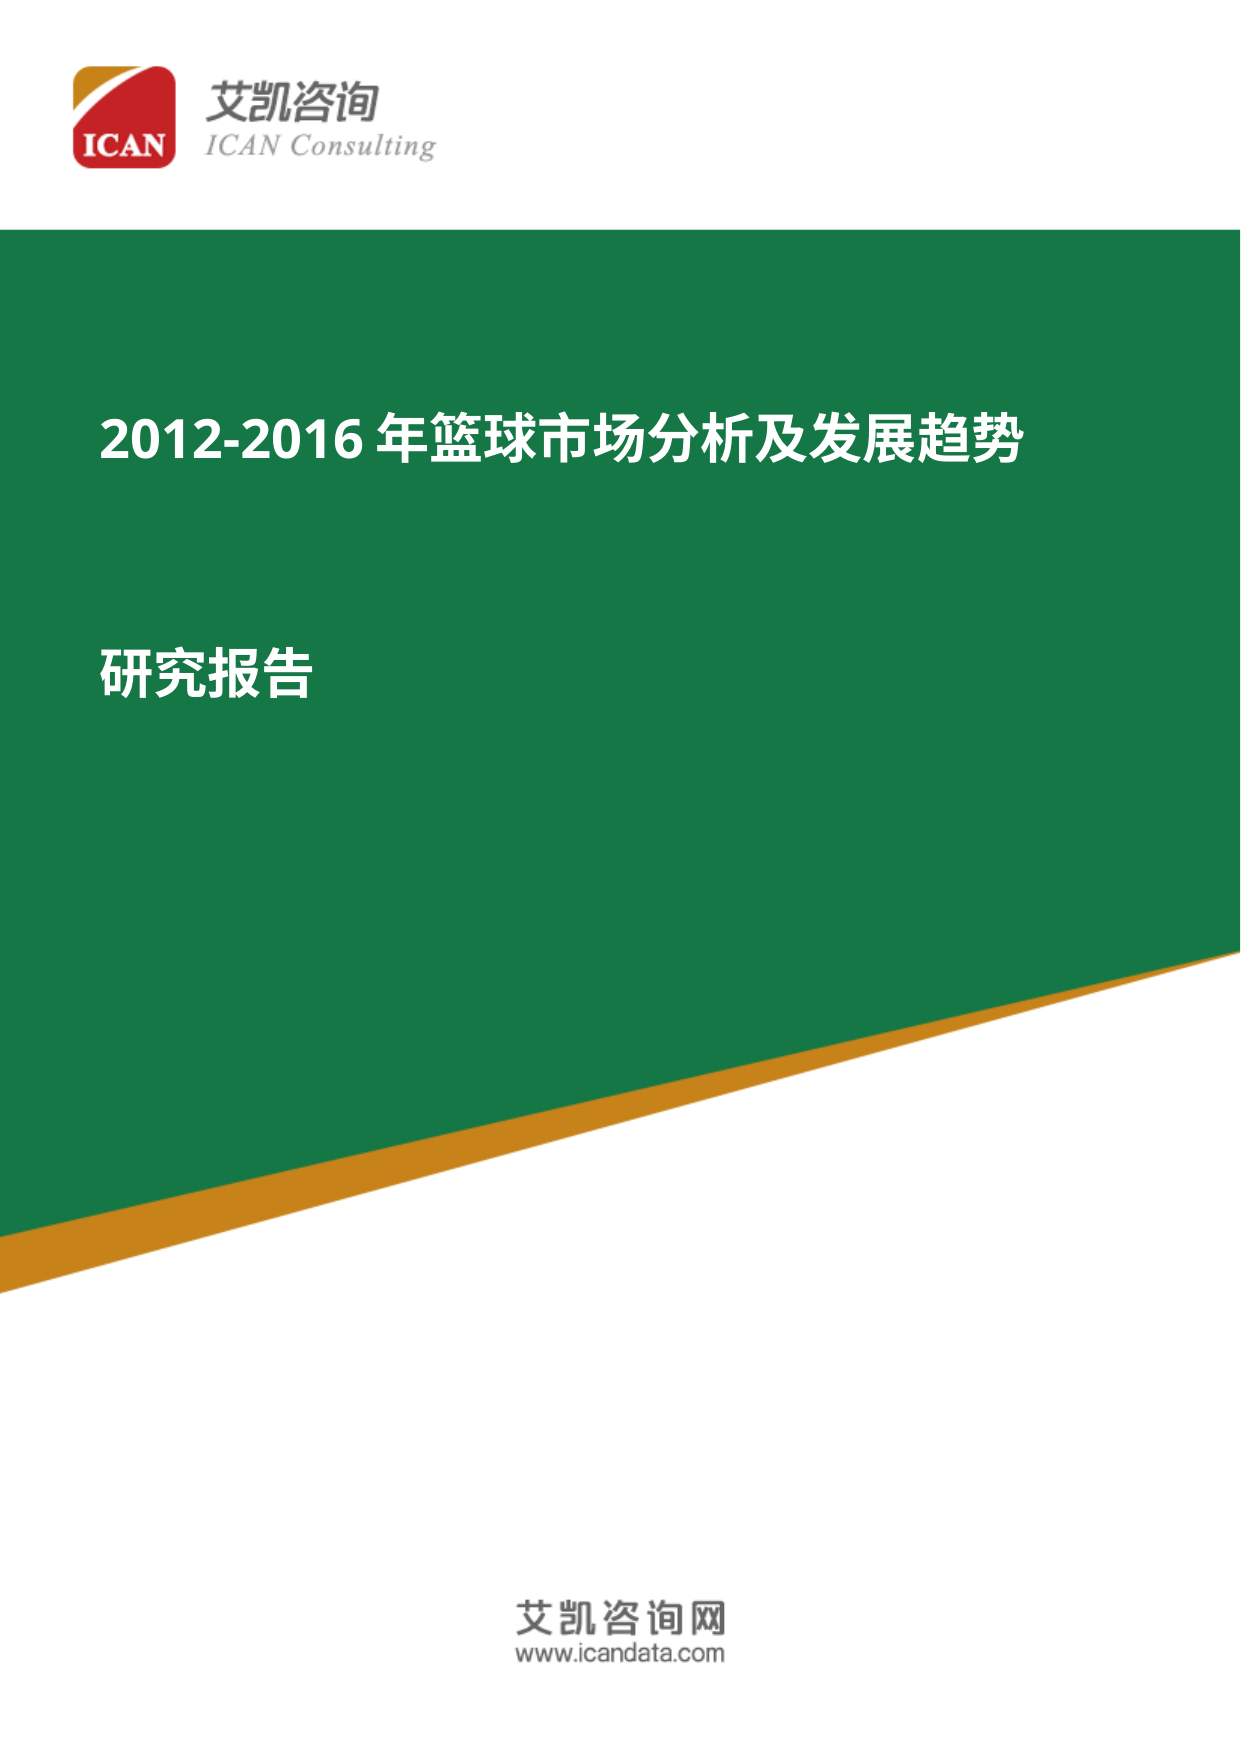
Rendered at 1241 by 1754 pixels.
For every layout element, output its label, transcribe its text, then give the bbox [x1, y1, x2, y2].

picture [0, 5, 1241, 1754]
subtitle 2012-2016年篮球市场分析及发展趋势研究报告 [99, 386, 1053, 718]
